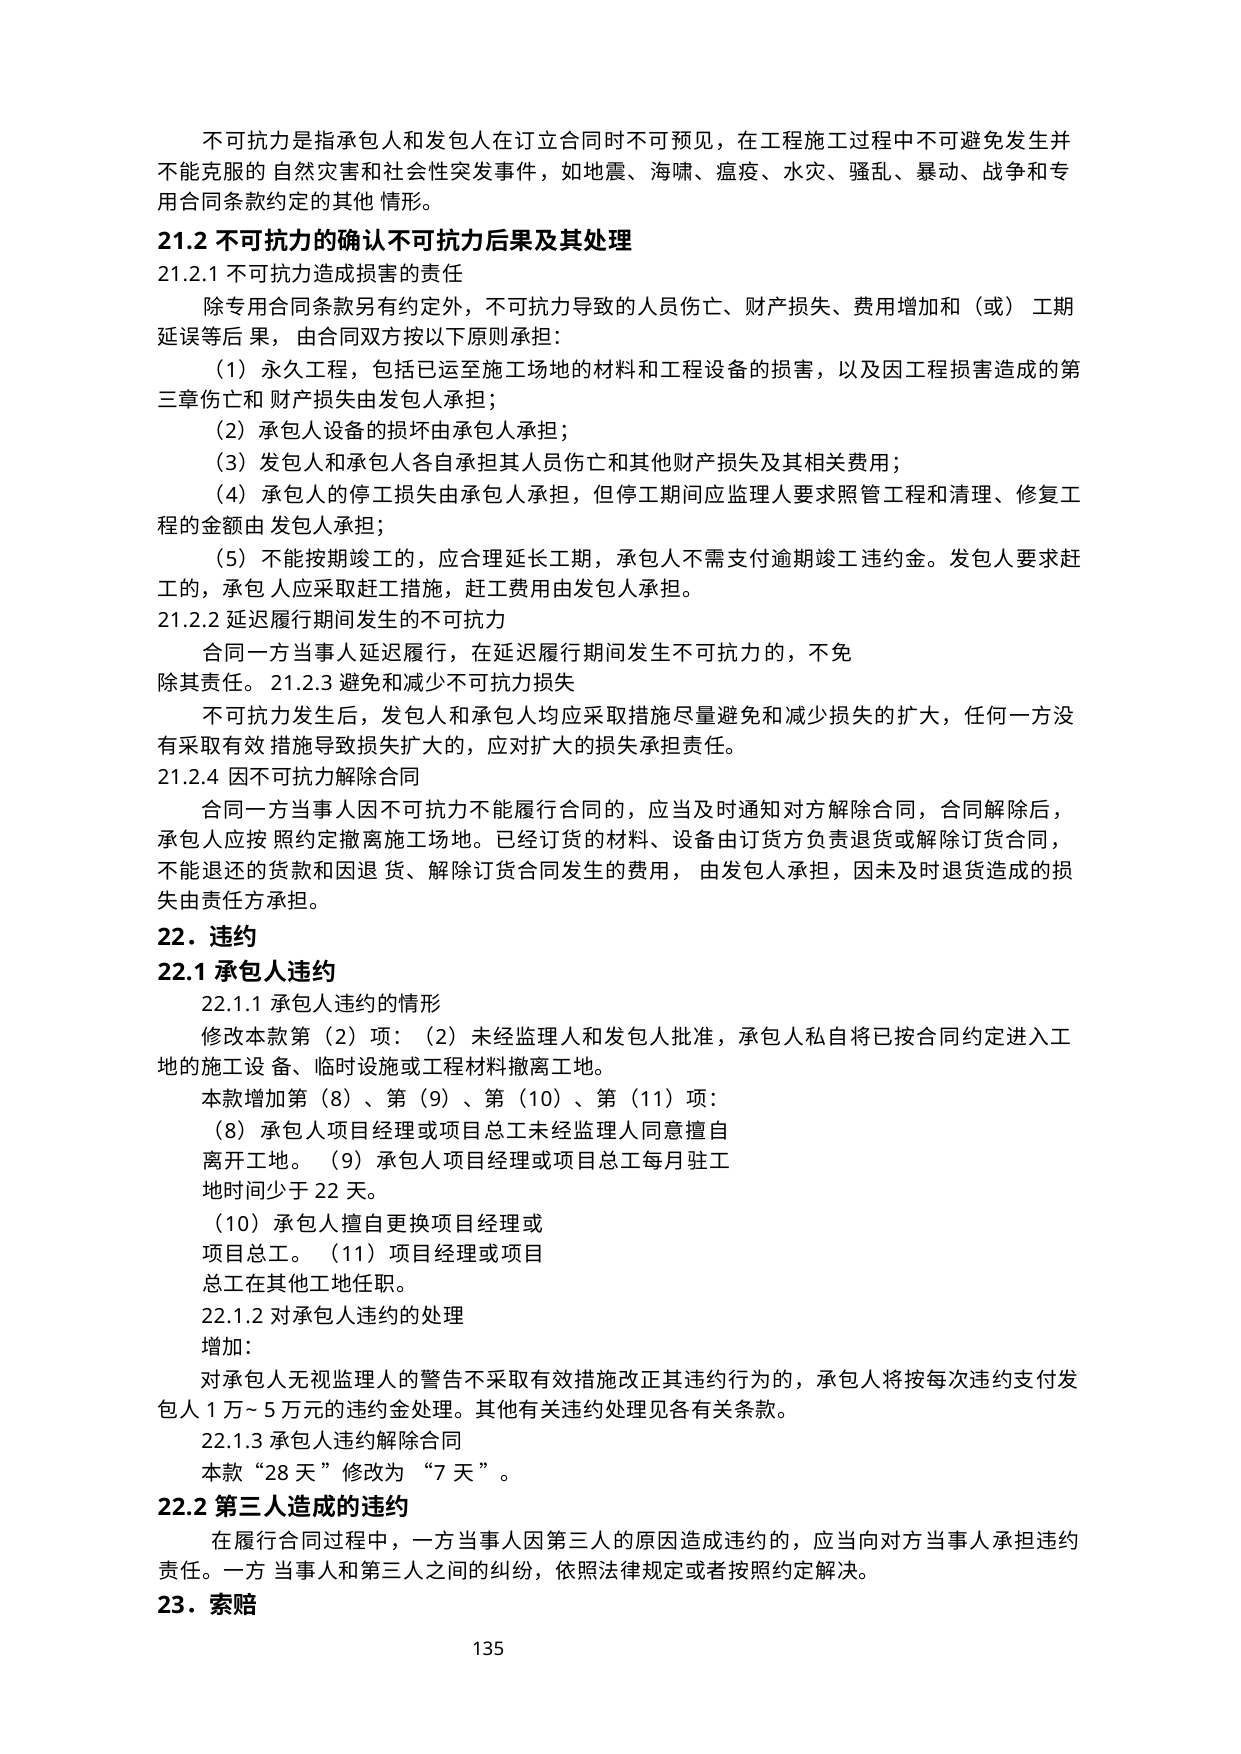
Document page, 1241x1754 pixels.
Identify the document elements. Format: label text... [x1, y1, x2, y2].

text 不可抗力发生后，发包人和承包人均应采取措施尽量避免和减少损失的扩大，任何一方没有采取有效 措施导致损失扩大的，应对扩大的损失承担责任。 [157, 699, 1074, 759]
text 合同一方当事人延迟履行，在延迟履行期间发生不可抗力的，不免除其责任。 21.2.3 避免和减少不可抗力损失 [157, 636, 852, 696]
text 23．索赔 [157, 1587, 1087, 1620]
text 除专用合同条款另有约定外，不可抗力导致的人员伤亡、财产损失、费用增加和（或） 工期延误等后 果， 由合同双方按以下原则承担： [157, 290, 1074, 350]
text 22.1.2 对承包人违约的处理 [201, 1301, 1087, 1329]
text （1）永久工程，包括已运至施工场地的材料和工程设备的损害，以及因工程损害造成的第三章伤亡和 财产损失由发包人承担； [157, 353, 1081, 413]
text 22.1.3 承包人违约解除合同 [201, 1426, 1087, 1454]
text 22.1.1 承包人违约的情形 [201, 989, 1087, 1018]
text 不可抗力是指承包人和发包人在订立合同时不可预见，在工程施工过程中不可避免发生并不能克服的 自然灾害和社会性突发事件，如地震、海啸、瘟疫、水灾、骚乱、暴动、战争和专用合同条款约定的其他 情形。 [157, 124, 1071, 216]
text 21.2.4 因不可抗力解除合同 [157, 762, 1087, 790]
text 本款增加第（8）、第（9）、第（10）、第（11）项： [201, 1083, 1087, 1112]
text （4）承包人的停工损失由承包人承担，但停工期间应监理人要求照管工程和清理、修复工程的金额由 发包人承担； [157, 479, 1081, 539]
text 本款“28 天 ”修改为 “7 天 ”。 [201, 1457, 1087, 1486]
text 22．违约 [157, 918, 1087, 952]
text （2）承包人设备的损坏由承包人承担； [203, 416, 1087, 444]
text （10）承包人擅自更换项目经理或项目总工。 （11）项目经理或项目总工在其他工地任职。 [202, 1208, 544, 1298]
text 增加： [201, 1332, 1087, 1361]
text （5）不能按期竣工的，应合理延长工期，承包人不需支付逾期竣工违约金。发包人要求赶工的，承包 人应采取赶工措施，赶工费用由发包人承担。 [157, 542, 1081, 602]
text 在履行合同过程中，一方当事人因第三人的原因造成违约的，应当向对方当事人承担违约责任。一方 当事人和第三人之间的纠纷，依照法律规定或者按照约定解决。 [158, 1524, 1081, 1584]
text 22.2 第三人造成的违约 [157, 1489, 1087, 1521]
text 合同一方当事人因不可抗力不能履行合同的，应当及时通知对方解除合同，合同解除后，承包人应按 照约定撤离施工场地。已经订货的材料、设备由订货方负责退货或解除订货合同，不能退还的货款和因退 货、解除订货合同发生的费用， 由发包人承担，因未及时退货造成的损失由责任方承担。 [158, 793, 1073, 915]
text 22.1 承包人违约 [157, 954, 1087, 986]
text （3）发包人和承包人各自承担其人员伤亡和其他财产损失及其相关费用； [203, 447, 1087, 476]
text 对承包人无视监理人的警告不采取有效措施改正其违约行为的，承包人将按每次违约支付发包人 1 万~ 5 万元的违约金处理。其他有关违约处理见各有关条款。 [157, 1363, 1079, 1423]
text 21.2.1 不可抗力造成损害的责任 [157, 259, 1087, 287]
text 21.2.2 延迟履行期间发生的不可抗力 [157, 605, 1087, 634]
text 修改本款第（2）项：（2）未经监理人和发包人批准，承包人私自将已按合同约定进入工地的施工设 备、临时设施或工程材料撤离工地。 [157, 1020, 1072, 1081]
text （8）承包人项目经理或项目总工未经监理人同意擅自离开工地。 （9）承包人项目经理或项目总工每月驻工地时间少于 22 天。 [202, 1115, 730, 1205]
text 21.2 不可抗力的确认不可抗力后果及其处理 [157, 224, 1087, 256]
